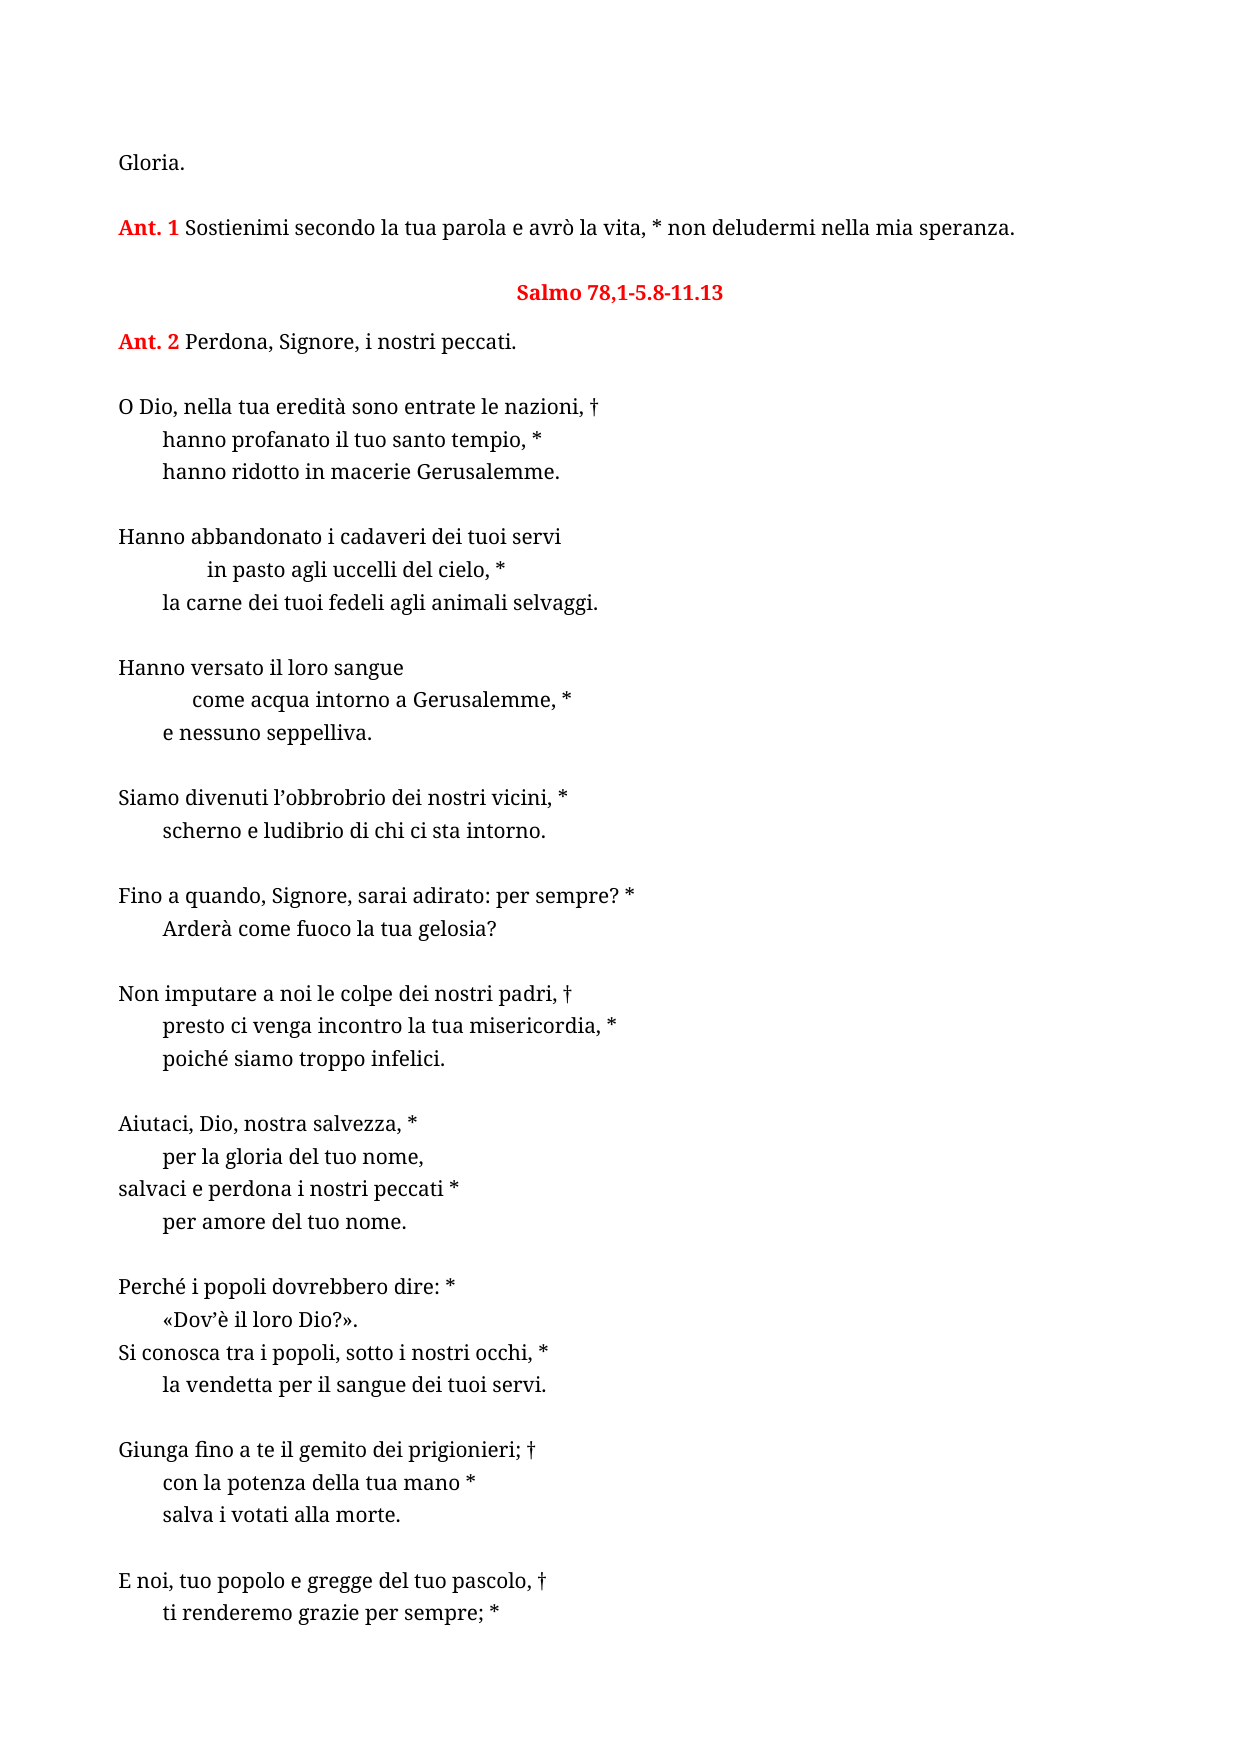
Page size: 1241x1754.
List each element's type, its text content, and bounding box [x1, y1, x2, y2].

text scherno e ludibrio di chi ci sta intorno. [118, 816, 1122, 844]
text per la gloria del tuo nome, [118, 1142, 1122, 1170]
text Siamo divenuti l’obbrobrio dei nostri vicini, * [118, 783, 1122, 812]
text ti renderemo grazie per sempre; * [118, 1598, 1122, 1627]
text e nessuno seppelliva. [118, 718, 1122, 747]
text «Dov’è il loro Dio?». [118, 1305, 1122, 1333]
text Ant. 2 Perdona, Signore, i nostri peccati. [118, 327, 1122, 355]
text Perché i popoli dovrebbero dire: * [118, 1272, 1122, 1301]
text in pasto agli uccelli del cielo, * [118, 555, 1122, 583]
text Giunga fino a te il gemito dei prigionieri; † [118, 1435, 1122, 1464]
text la vendetta per il sangue dei tuoi servi. [118, 1370, 1122, 1399]
text salva i votati alla morte. [118, 1501, 1122, 1529]
text E noi, tuo popolo e gregge del tuo pascolo, † [118, 1566, 1122, 1594]
text Aiutaci, Dio, nostra salvezza, * [118, 1109, 1122, 1138]
text Gloria. [118, 148, 1122, 176]
text come acqua intorno a Gerusalemme, * [147, 686, 1122, 714]
text Fino a quando, Signore, sarai adirato: per sempre? * [118, 881, 1122, 909]
text Si conosca tra i popoli, sotto i nostri occhi, * [118, 1338, 1122, 1366]
text hanno ridotto in macerie Gerusalemme. [118, 457, 1122, 486]
text O Dio, nella tua eredità sono entrate le nazioni, † [118, 392, 1122, 421]
text Arderà come fuoco la tua gelosia? [118, 914, 1122, 942]
text salvaci e perdona i nostri peccati * [118, 1174, 1122, 1203]
text hanno profanato il tuo santo tempio, * [118, 425, 1122, 453]
text Hanno versato il loro sangue [118, 653, 1122, 681]
text Ant. 1 Sostienimi secondo la tua parola e avrò la vita, * non deludermi nella mia speranza. [118, 213, 1122, 241]
text poiché siamo troppo infelici. [118, 1044, 1122, 1073]
text Non imputare a noi le colpe dei nostri padri, † [118, 979, 1122, 1007]
text per amore del tuo nome. [118, 1207, 1122, 1236]
text Hanno abbandonato i cadaveri dei tuoi servi [118, 522, 1122, 551]
text presto ci venga incontro la tua misericordia, * [118, 1012, 1122, 1040]
text la carne dei tuoi fedeli agli animali selvaggi. [118, 588, 1122, 616]
text con la potenza della tua mano * [118, 1468, 1122, 1496]
text Salmo 78,1-5.8-11.13 [118, 278, 1122, 306]
